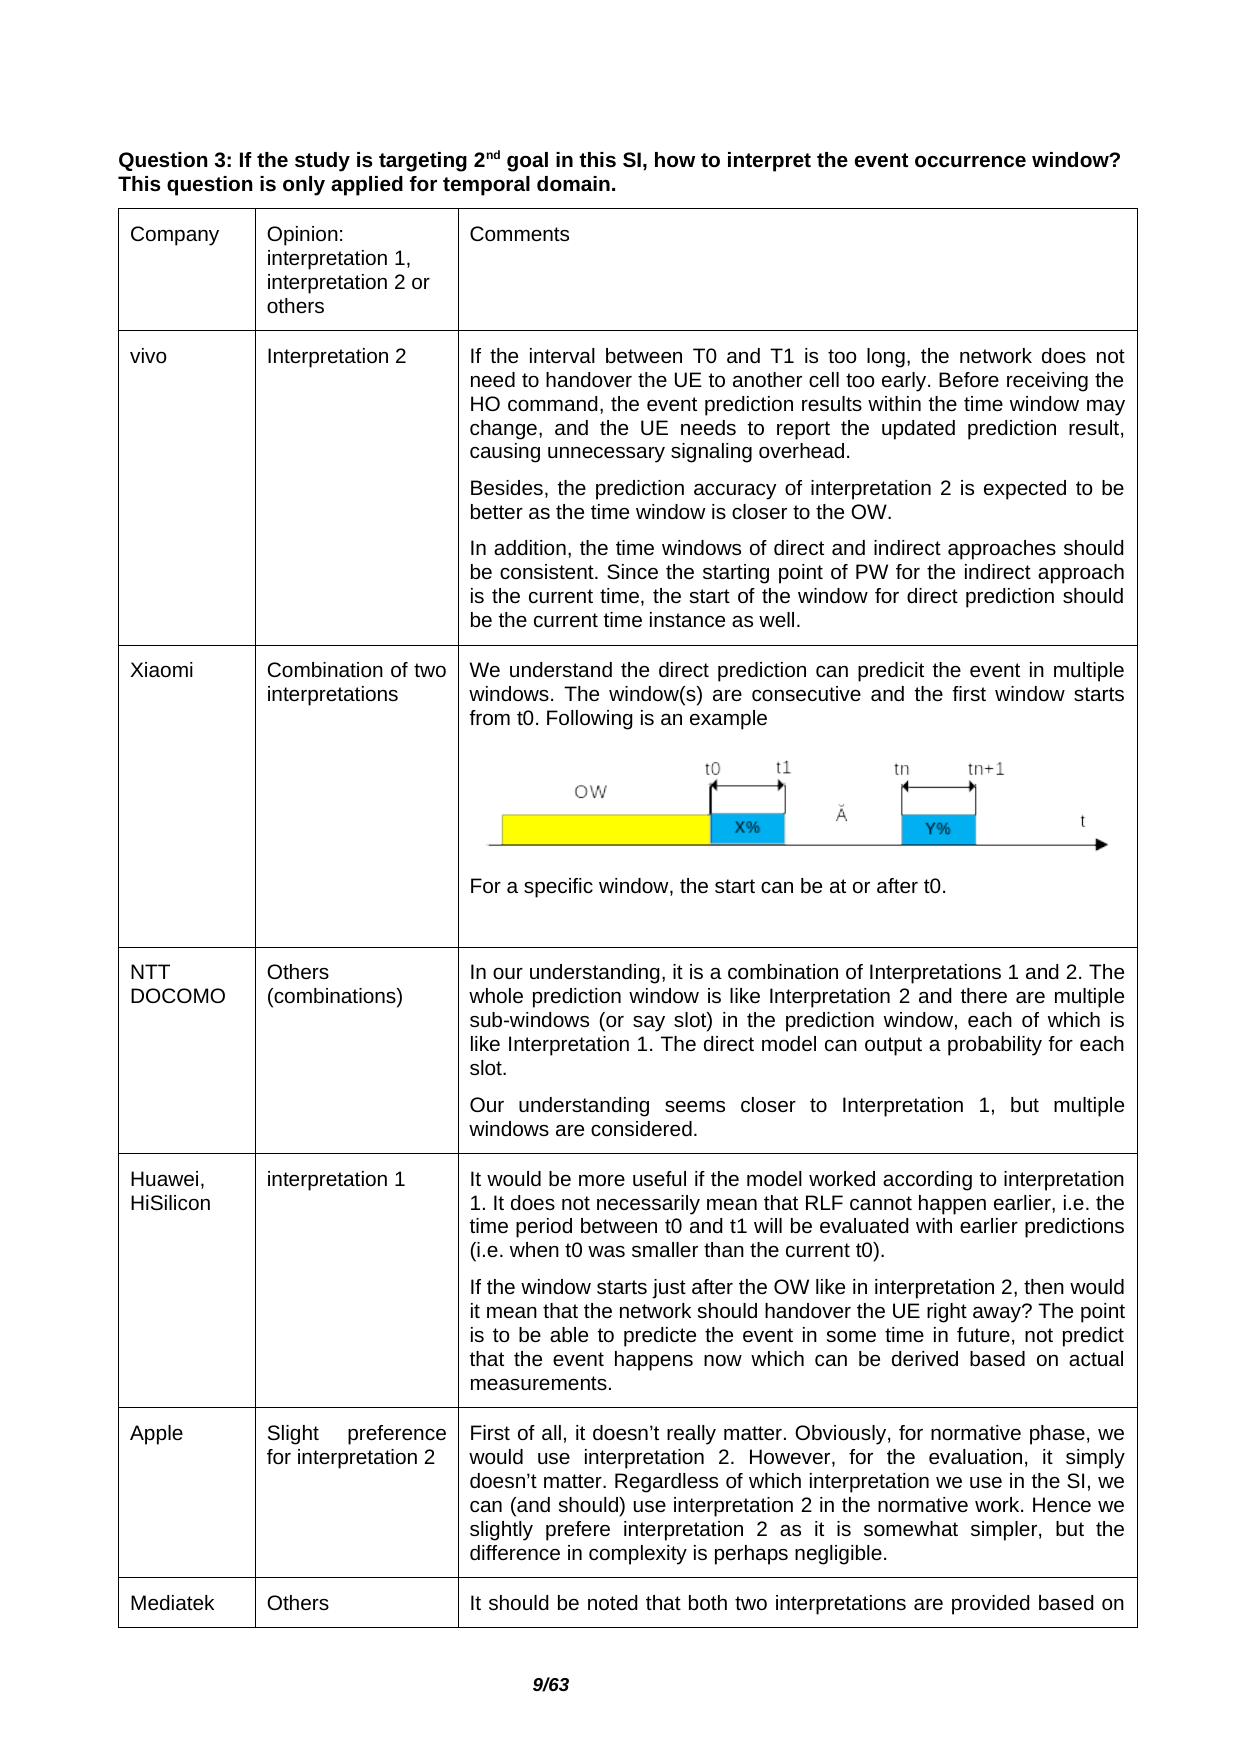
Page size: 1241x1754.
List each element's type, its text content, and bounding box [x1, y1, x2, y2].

table_cell Mediatek [119, 1578, 255, 1627]
text Question 3: If the study is targeting 2nd goal in this SI, how to interpret the event occurrence window? This question is only applied for temporal domain. [118, 148, 1122, 196]
table_cell In our understanding, it is a combination of Interpretations 1 and 2. The whole prediction window is like Interpretation 2 and there are multiple sub-windows (or say slot) in the prediction window, each of which is like Interpretation 1. The direct model can output a probability for each slot. Our understanding seems closer to Interpretation 1, but multiple windows are considered. [459, 948, 1137, 1153]
table_cell NTT DOCOMO [119, 948, 255, 1153]
table_cell Combination of two interpretations [256, 646, 458, 947]
table_cell Xiaomi [119, 646, 255, 947]
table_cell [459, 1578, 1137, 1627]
table_cell vivo [119, 331, 255, 644]
table_cell Apple [119, 1408, 255, 1577]
table_cell It would be more useful if the model worked according to interpretation 1. It does not necessarily mean that RLF cannot happen earlier, i.e. the time period between t0 and t1 will be evaluated with earlier predictions (i.e. when t0 was smaller than the current t0). If the window starts just after the OW like in interpretation 2, then would it mean that the network should handover the UE right away? The point is to be able to predicte the event in some time in future, not predict that the event happens now which can be derived based on actual measurements. [459, 1154, 1137, 1407]
table_cell Huawei, HiSilicon [119, 1154, 255, 1407]
table_cell If the interval between T0 and T1 is too long, the network does not need to handover the UE to another cell too early. Before receiving the HO command, the event prediction results within the time window may change, and the UE needs to report the updated prediction result, causing unnecessary signaling overhead. Besides, the prediction accuracy of interpretation 2 is expected to be better as the time window is closer to the OW. In addition, the time windows of direct and indirect approaches should be consistent. Since the starting point of PW for the indirect approach is the current time, the start of the window for direct prediction should be the current time instance as well. [459, 331, 1137, 644]
table_cell interpretation 1 [256, 1154, 458, 1407]
table_header Company [119, 209, 255, 330]
table_cell First of all, it doesn’t really matter. Obviously, for normative phase, we would use interpretation 2. However, for the evaluation, it simply doesn’t matter. Regardless of which interpretation we use in the SI, we can (and should) use interpretation 2 in the normative work. Hence we slightly prefere interpretation 2 as it is somewhat simpler, but the difference in complexity is perhaps negligible. [459, 1408, 1137, 1577]
table_cell Interpretation 2 [256, 331, 458, 644]
table_cell Others (combinations) [256, 948, 458, 1153]
table_header Opinion: interpretation 1, interpretation 2 or others [256, 209, 458, 330]
table_header Comments [459, 209, 1137, 330]
table_cell We understand the direct prediction can predicit the event in multiple windows. The window(s) are consecutive and the first window starts from t0. Following is an example For a specific window, the start can be at or after t0. [459, 646, 1137, 947]
table_cell Slight preference for interpretation 2 [256, 1408, 458, 1577]
table_cell Others [256, 1578, 458, 1627]
